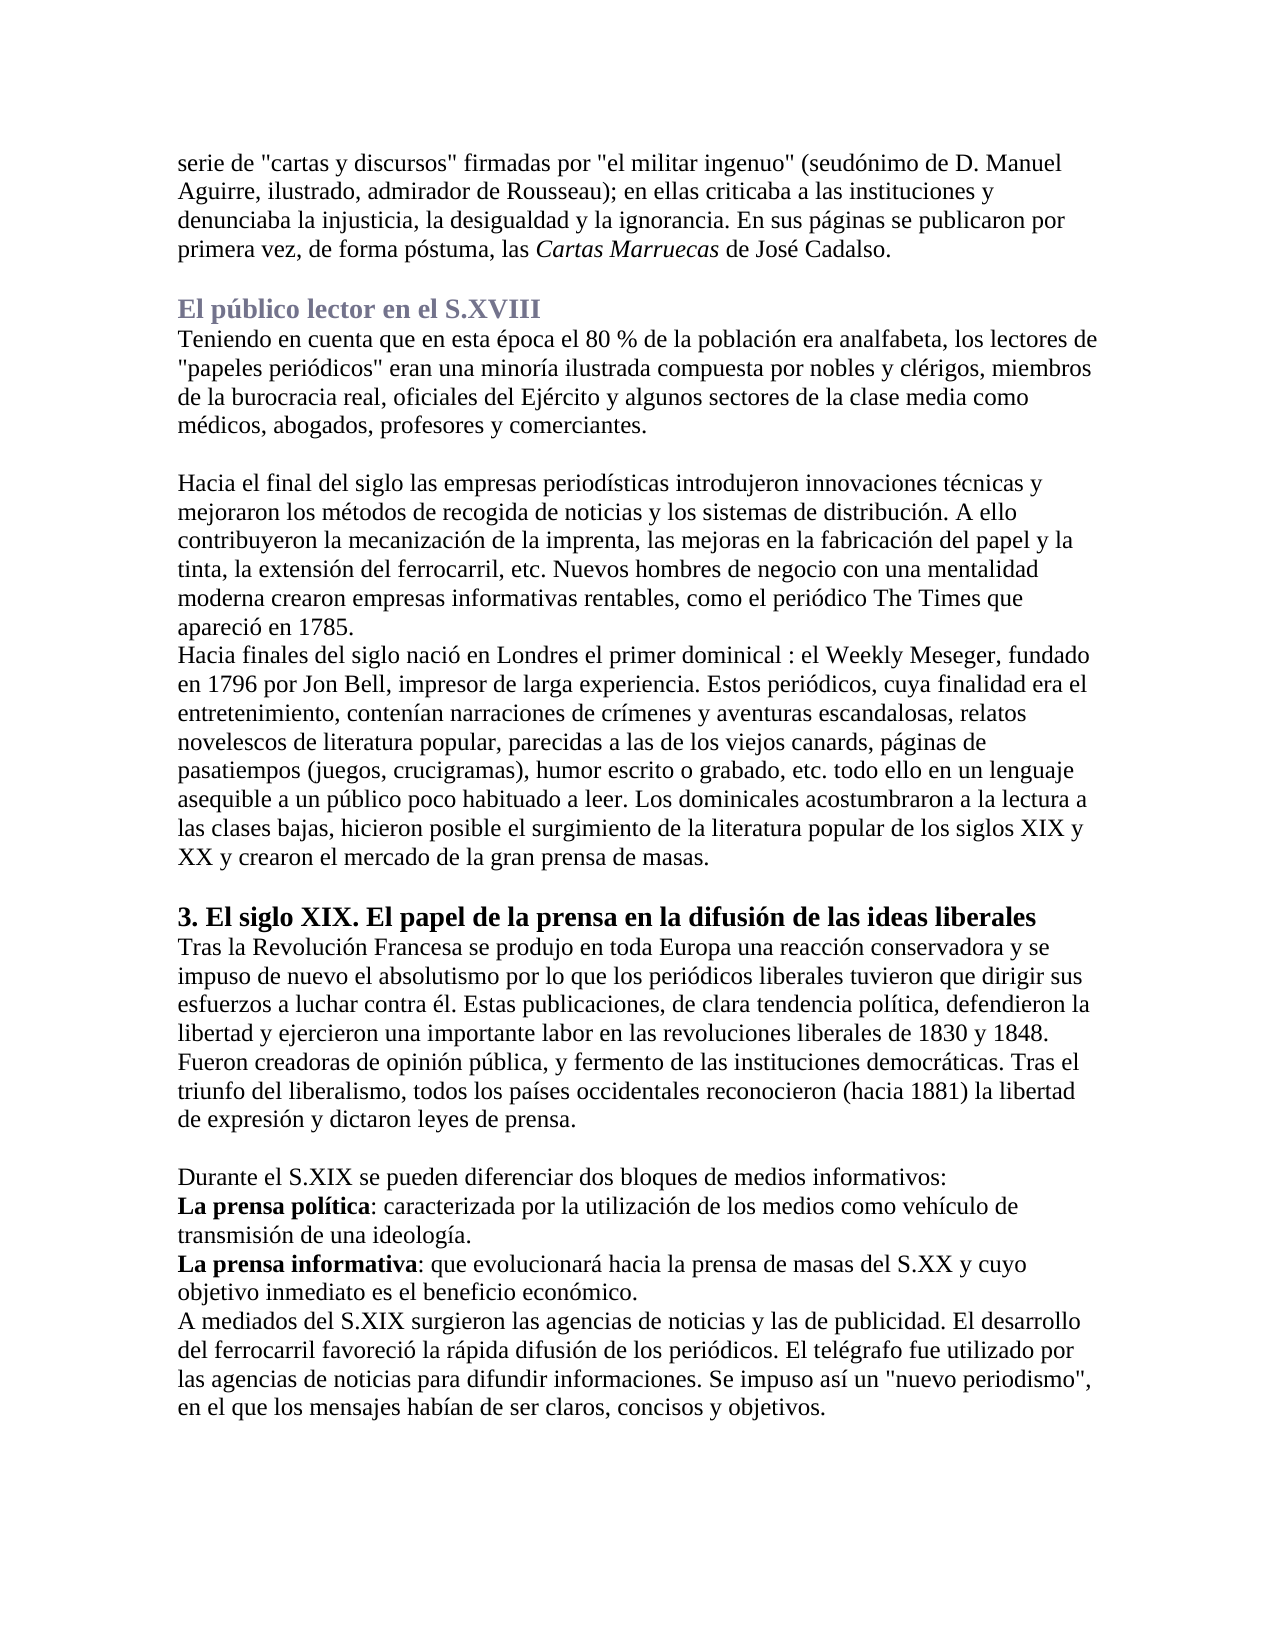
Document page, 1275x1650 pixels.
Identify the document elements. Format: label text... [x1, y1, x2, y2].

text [177, 148, 1098, 263]
text El público lector en el S.XVIII Teniendo en cuenta que en esta época el 80 % de la población era analfabeta, los lectores de "papeles periódicos" eran una minoría ilustrada compuesta por nobles y clérigos, miembros de la burocracia real, oficiales del Ejército y algunos sectores de la clase media como médicos, abogados, profesores y comerciantes. Hacia el final del siglo las empresas periodísticas introdujeron innovaciones técnicas y mejoraron los métodos de recogida de noticias y los sistemas de distribución. A ello contribuyeron la mecanización de la imprenta, las mejoras en la fabricación del papel y la tinta, la extensión del ferrocarril, etc. Nuevos hombres de negocio con una mentalidad moderna crearon empresas informativas rentables, como el periódico The Times que apareció en 1785. Hacia finales del siglo nació en Londres el primer dominical : el Weekly Meseger, fundado en 1796 por Jon Bell, impresor de larga experiencia. Estos periódicos, cuya finalidad era el entretenimiento, contenían narraciones de crímenes y aventuras escandalosas, relatos novelescos de literatura popular, parecidas a las de los viejos canards, páginas de pasatiempos (juegos, crucigramas), humor escrito o grabado, etc. todo ello en un lenguaje asequible a un público poco habituado a leer. Los dominicales acostumbraron a la lectura a las clases bajas, hicieron posible el surgimiento de la literatura popular de los siglos XIX y XX y crearon el mercado de la gran prensa de masas. [177, 292, 1098, 870]
text 3. El siglo XIX. El papel de la prensa en la difusión de las ideas liberales Tras la Revolución Francesa se produjo en toda Europa una reacción conservadora y se impuso de nuevo el absolutismo por lo que los periódicos liberales tuvieron que dirigir sus esfuerzos a luchar contra él. Estas publicaciones, de clara tendencia política, defendieron la libertad y ejercieron una importante labor en las revoluciones liberales de 1830 y 1848. Fueron creadoras de opinión pública, y fermento de las instituciones democráticas. Tras el triunfo del liberalismo, todos los países occidentales reconocieron (hacia 1881) la libertad de expresión y dictaron leyes de prensa. [177, 899, 1098, 1133]
text Durante el S.XIX se pueden diferenciar dos bloques de medios informativos: La prensa política: caracterizada por la utilización de los medios como vehículo de transmisión de una ideología. La prensa informativa: que evolucionará hacia la prensa de masas del S.XX y cuyo objetivo inmediato es el beneficio económico. A mediados del S.XIX surgieron las agencias de noticias y las de publicidad. El desarrollo del ferrocarril favoreció la rápida difusión de los periódicos. El telégrafo fue utilizado por las agencias de noticias para difundir informaciones. Se impuso así un "nuevo periodismo", en el que los mensajes habían de ser claros, concisos y objetivos. [177, 1162, 1098, 1421]
